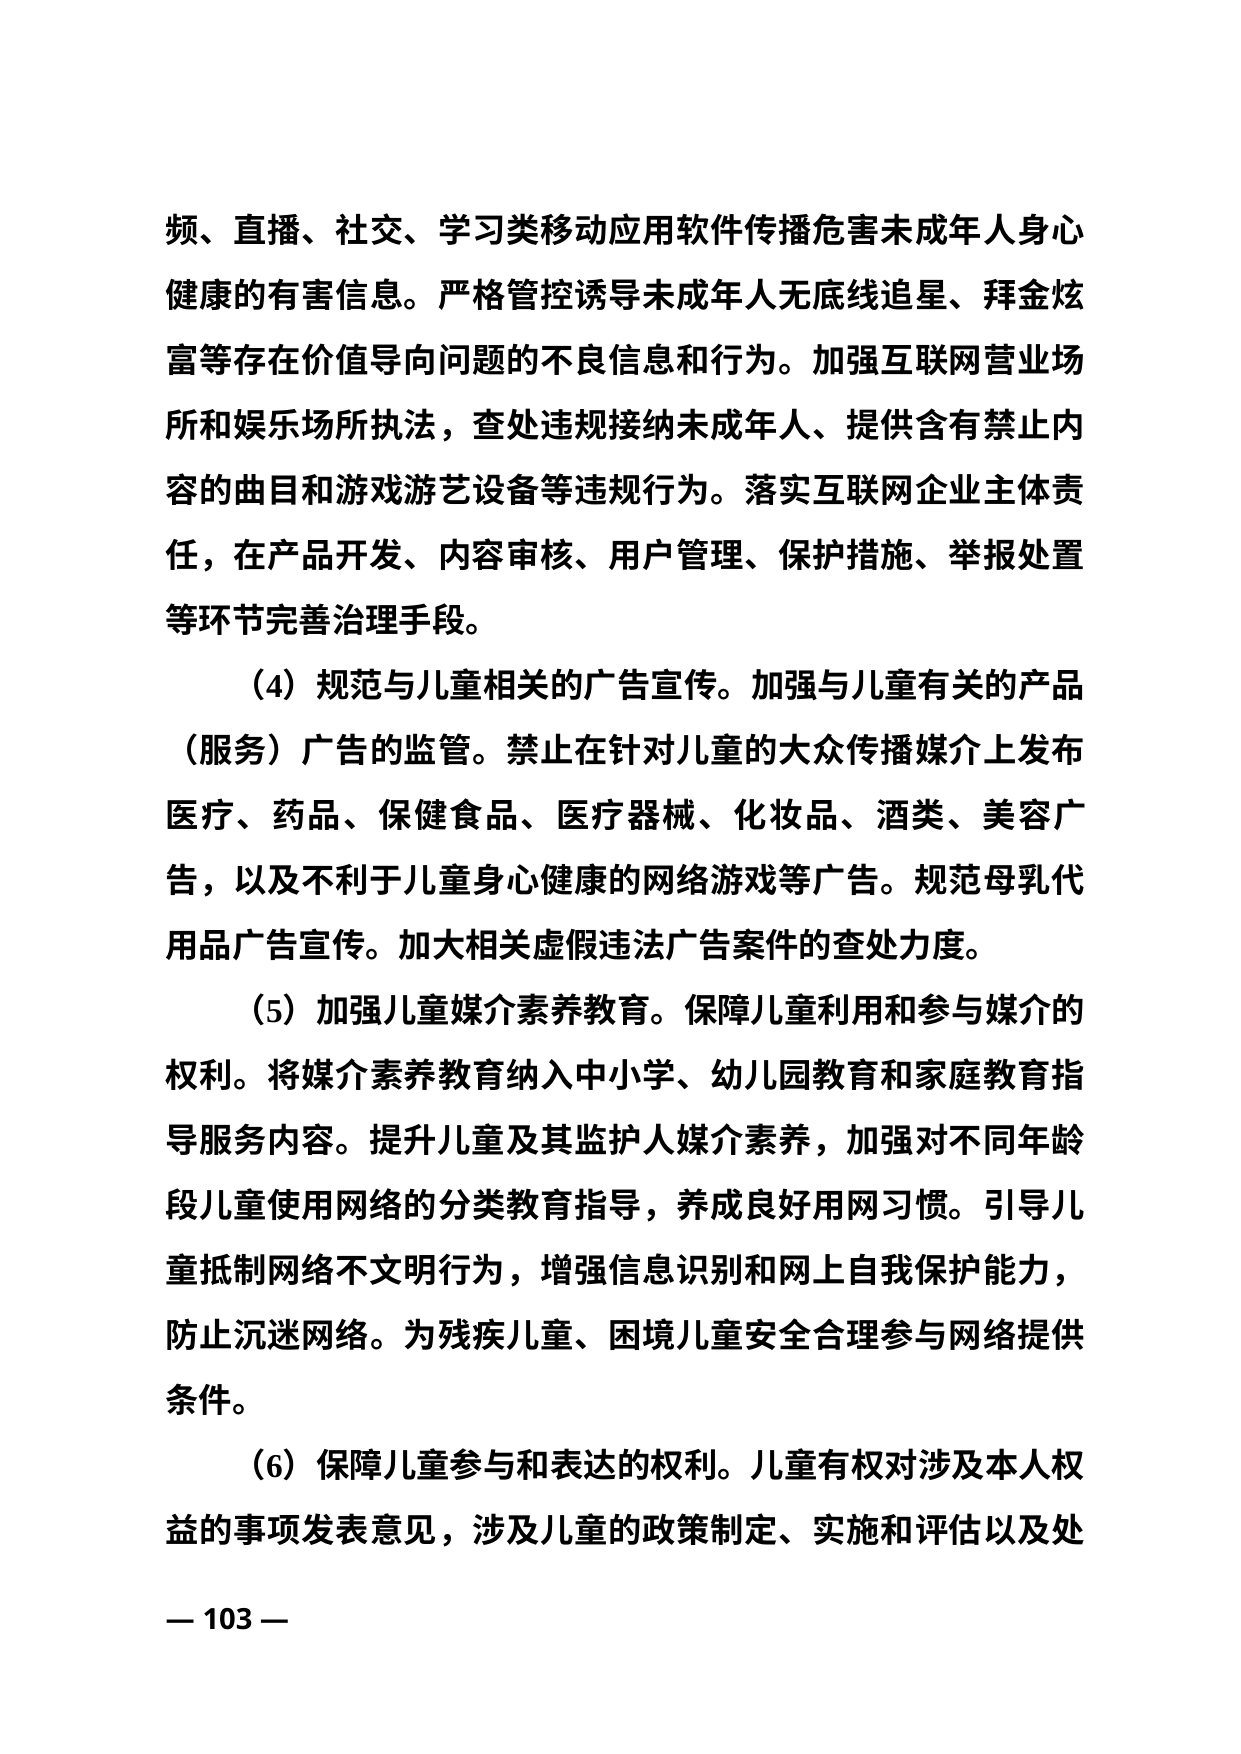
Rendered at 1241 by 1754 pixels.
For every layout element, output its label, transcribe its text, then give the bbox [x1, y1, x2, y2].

text （5）加强儿童媒介素养教育。保障儿童利用和参与媒介的权利。将媒介素养教育纳入中小学、幼儿园教育和家庭教育指导服务内容。提升儿童及其监护人媒介素养，加强对不同年龄段儿童使用网络的分类教育指导，养成良好用网习惯。引导儿童抵制网络不文明行为，增强信息识别和网上自我保护能力，防止沉迷网络。为残疾儿童、困境儿童安全合理参与网络提供条件。 [165, 975, 1087, 1430]
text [165, 195, 1087, 650]
text （4）规范与儿童相关的广告宣传。加强与儿童有关的产品（服务）广告的监管。禁止在针对儿童的大众传播媒介上发布医疗、药品、保健食品、医疗器械、化妆品、酒类、美容广告，以及不利于儿童身心健康的网络游戏等广告。规范母乳代用品广告宣传。加大相关虚假违法广告案件的查处力度。 [165, 650, 1087, 975]
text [165, 1430, 1087, 1560]
